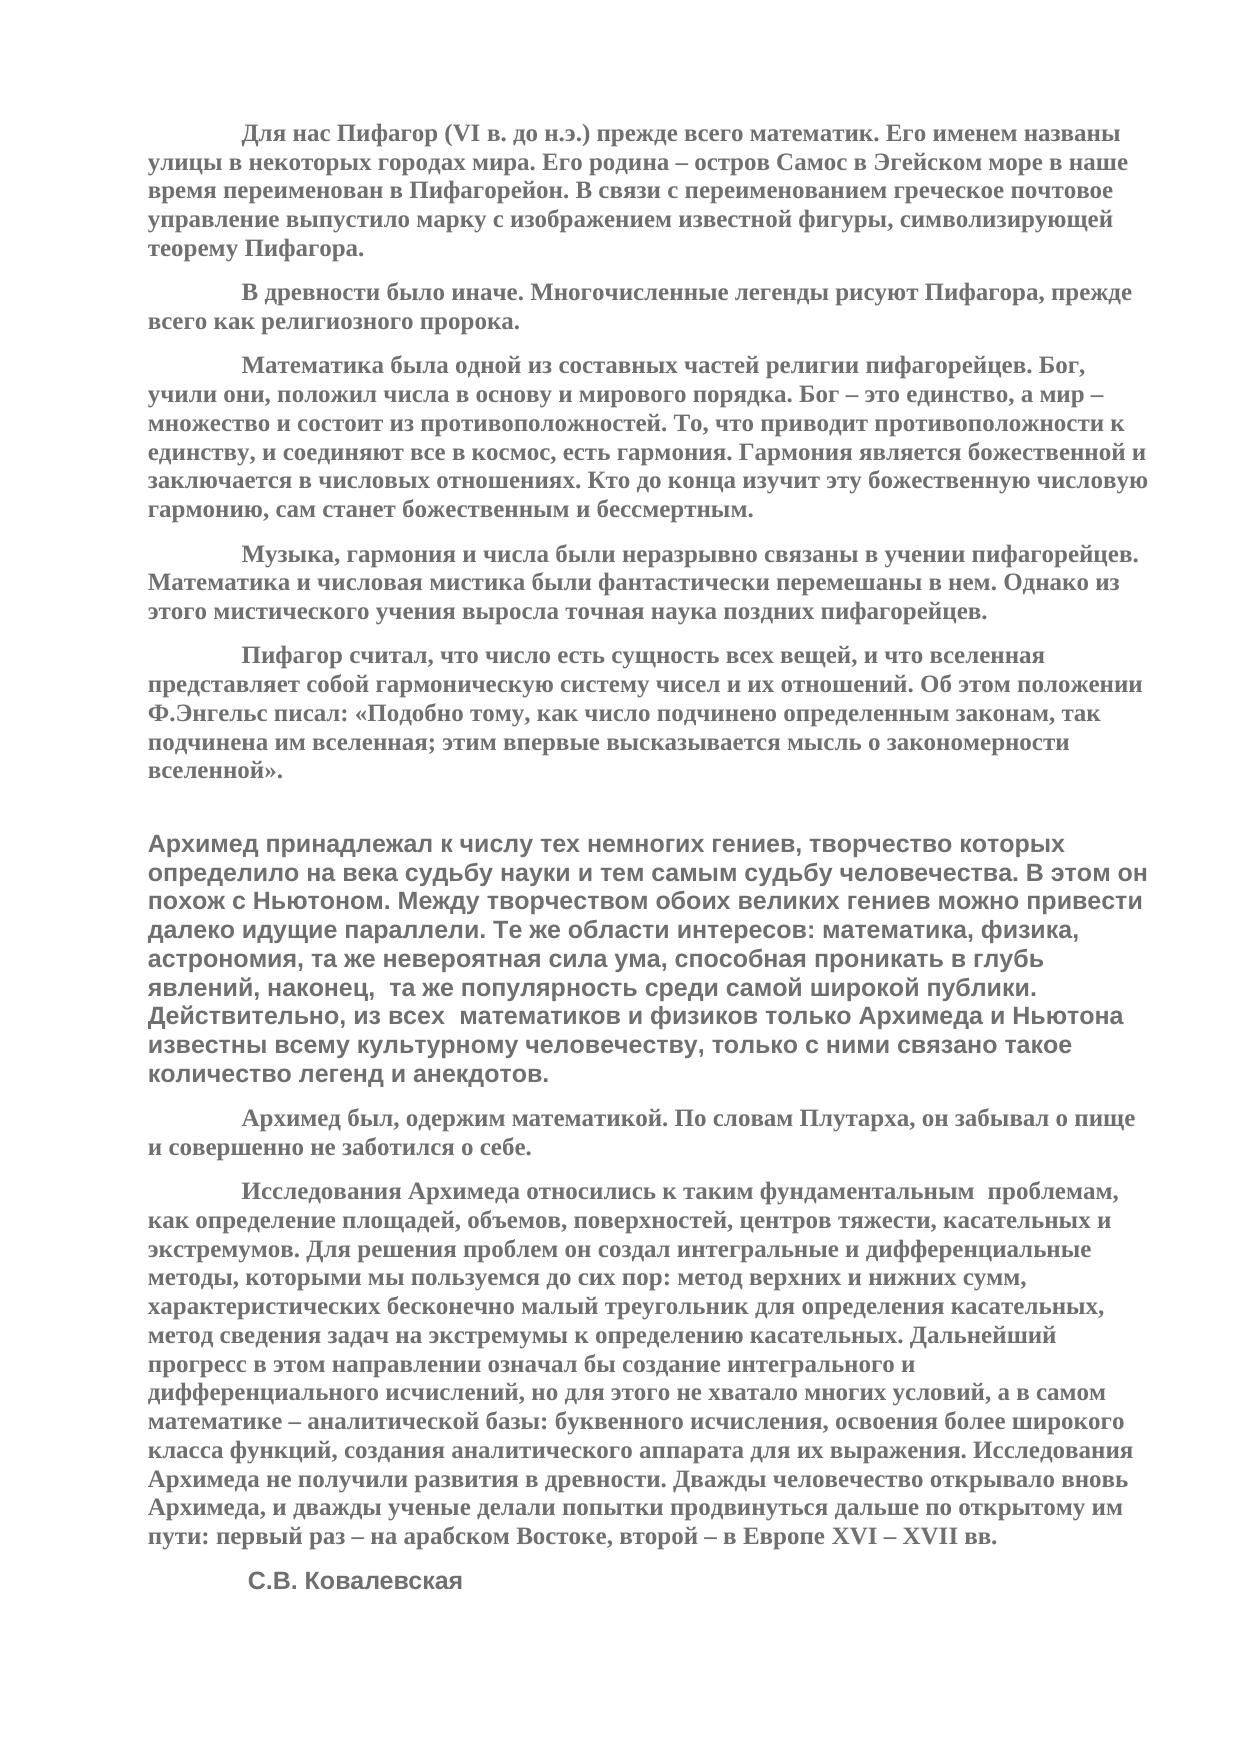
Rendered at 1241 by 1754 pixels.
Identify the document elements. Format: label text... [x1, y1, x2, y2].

text Архимед принадлежал к числу тех немногих гениев, творчество которых определило на века судьбу науки и тем самым судьбу человечества. В этом он похож с Ньютоном. Между творчеством обоих великих гениев можно привести далеко идущие параллели. Те же области интересов: математика, физика, астрономия, та же невероятная сила ума, способная проникать в глубь явлений, наконец, та же популярность среди самой широкой публики. Действительно, из всех математиков и физиков только Архимеда и Ньютона известны всему культурному человечеству, только с ними связано такое количество легенд и анекдотов. [148, 800, 1152, 1087]
text Пифагор считал, что число есть сущность всех вещей, и что вселенная представляет собой гармоническую систему чисел и их отношений. Об этом положении Ф.Энгельс писал: «Подобно тому, как число подчинено определенным законам, так подчинена им вселенная; этим впервые высказывается мысль о закономерности вселенной». [148, 641, 1152, 784]
text Математика была одной из составных частей религии пифагорейцев. Бог, учили они, положил числа в основу и мирового порядка. Бог – это единство, а мир – множество и состоит из противоположностей. То, что приводит противоположности к единству, и соединяют все в космос, есть гармония. Гармония является божественной и заключается в числовых отношениях. Кто до конца изучит эту божественную числовую гармонию, сам станет божественным и бессмертным. [148, 351, 1152, 523]
text С.В. Ковалевская [148, 1566, 1152, 1594]
text Исследования Архимеда относились к таким фундаментальным проблемам, как определение площадей, объемов, поверхностей, центров тяжести, касательных и экстремумов. Для решения проблем он создал интегральные и дифференциальные методы, которыми мы пользуемся до сих пор: метод верхних и нижних сумм, характеристических бесконечно малый треугольник для определения касательных, метод сведения задач на экстремумы к определению касательных. Дальнейший прогресс в этом направлении означал бы создание интегрального и дифференциального исчислений, но для этого не хватало многих условий, а в самом математике – аналитической базы: буквенного исчисления, освоения более широкого класса функций, создания аналитического аппарата для их выражения. Исследования Архимеда не получили развития в древности. Дважды человечество открывало вновь Архимеда, и дважды ученые делали попытки продвинуться дальше по открытому им пути: первый раз – на арабском Востоке, второй – в Европе XVI – XVII вв. [148, 1176, 1152, 1550]
text Для нас Пифагор (VI в. до н.э.) прежде всего математик. Его именем названы улицы в некоторых городах мира. Его родина – остров Самос в Эгейском море в наше время переименован в Пифагорейон. В связи с переименованием греческое почтовое управление выпустило марку с изображением известной фигуры, символизирующей теорему Пифагора. [148, 118, 1152, 262]
text В древности было иначе. Многочисленные легенды рисуют Пифагора, прежде всего как религиозного пророка. [148, 277, 1152, 335]
text Музыка, гармония и числа были неразрывно связаны в учении пифагорейцев. Математика и числовая мистика были фантастически перемешаны в нем. Однако из этого мистического учения выросла точная наука поздних пифагорейцев. [148, 539, 1152, 625]
text Архимед был, одержим математикой. По словам Плутарха, он забывал о пище и совершенно не заботился о себе. [148, 1103, 1152, 1161]
